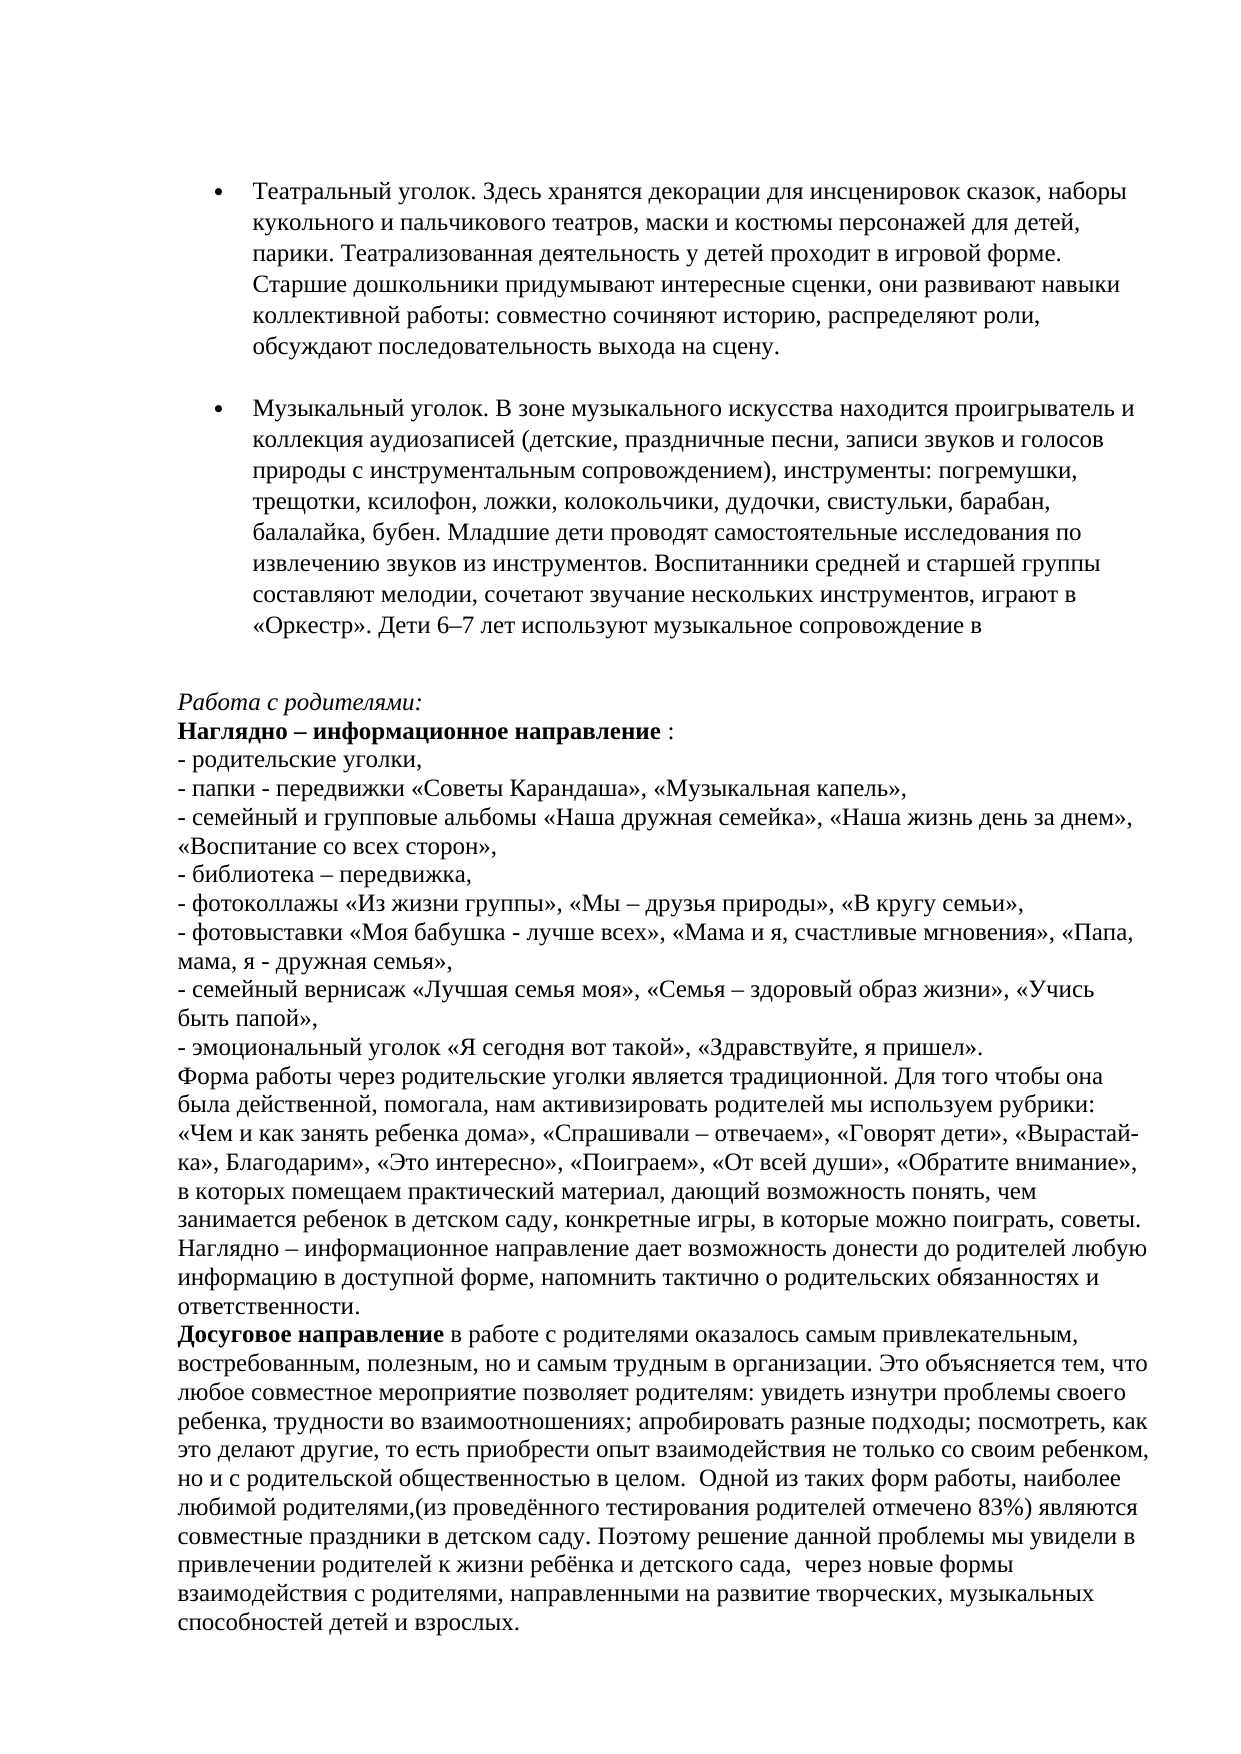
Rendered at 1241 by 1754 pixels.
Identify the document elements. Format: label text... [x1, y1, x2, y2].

list Театральный уголок. Здесь хранятся декорации для инсценировок сказок, наборы кукольного и пальчикового театров, маски и костюмы персонажей для детей, парики. Театрализованная деятельность у детей проходит в игровой форме. Старшие дошкольники придумывают интересные сценки, они развивают навыки коллективной работы: совместно сочиняют историю, распределяют роли, обсуждают последовательность выхода на сцену. [215, 176, 1152, 360]
text Досуговое направление в работе с родителями оказалось самым привлекательным, востребованным, полезным, но и самым трудным в организации. Это объясняется тем, что любое совместное мероприятие позволяет родителям: увидеть изнутри проблемы своего ребенка, трудности во взаимоотношениях; апробировать разные подходы; посмотреть, как это делают другие, то есть приобрести опыт взаимодействия не только со своим ребенком, но и с родительской общественностью в целом. Одной из таких форм работы, наиболее любимой родителями,(из проведённого тестирования родителей отмечено 83%) являются совместные праздники в детском саду. Поэтому решение данной проблемы мы увидели в привлечении родителей к жизни ребёнка и детского сада, через новые формы взаимодействия с родителями, направленными на развитие творческих, музыкальных способностей детей и взрослых. [177, 1319, 1152, 1636]
text Работа с родителями: [177, 687, 1152, 716]
text - эмоциональный уголок «Я сегодня вот такой», «Здравствуйте, я пришел». [177, 1032, 1152, 1061]
text - родительские уголки, [177, 744, 1152, 773]
text - фотовыставки «Моя бабушка - лучше всех», «Мама и я, счастливые мгновения», «Папа, мама, я - дружная семья», [177, 917, 1152, 974]
text - библиотека – передвижка, [177, 859, 1152, 888]
text - семейный и групповые альбомы «Наша дружная семейка», «Наша жизнь день за днем», «Воспитание со всех сторон», [177, 802, 1152, 859]
list Музыкальный уголок. В зоне музыкального искусства находится проигрыватель и коллекция аудиозаписей (детские, праздничные песни, записи звуков и голосов природы с инструментальным сопровождением), инструменты: погремушки, трещотки, ксилофон, ложки, колокольчики, дудочки, свистульки, барабан, балалайка, бубен. Младшие дети проводят самостоятельные исследования по извлечению звуков из инструментов. Воспитанники средней и старшей группы составляют мелодии, сочетают звучание нескольких инструментов, играют в «Оркестр». Дети 6–7 лет используют музыкальное сопровождение в [215, 393, 1152, 639]
text - фотоколлажы «Из жизни группы», «Мы – друзья природы», «В кругу семьи», [177, 888, 1152, 917]
text Наглядно – информационное направление : [177, 716, 1152, 744]
text - семейный вернисаж «Лучшая семья моя», «Семья – здоровый образ жизни», «Учись быть папой», [177, 974, 1152, 1032]
text Форма работы через родительские уголки является традиционной. Для того чтобы она была действенной, помогала, нам активизировать родителей мы используем рубрики: «Чем и как занять ребенка дома», «Спрашивали – отвечаем», «Говорят дети», «Вырастай-ка», Благодарим», «Это интересно», «Поиграем», «От всей души», «Обратите внимание», в которых помещаем практический материал, дающий возможность понять, чем занимается ребенок в детском саду, конкретные игры, в которые можно поиграть, советы. Наглядно – информационное направление дает возможность донести до родителей любую информацию в доступной форме, напомнить тактично о родительских обязанностях и ответственности. [177, 1061, 1152, 1319]
text - папки - передвижки «Советы Карандаша», «Музыкальная капель», [177, 773, 1152, 802]
